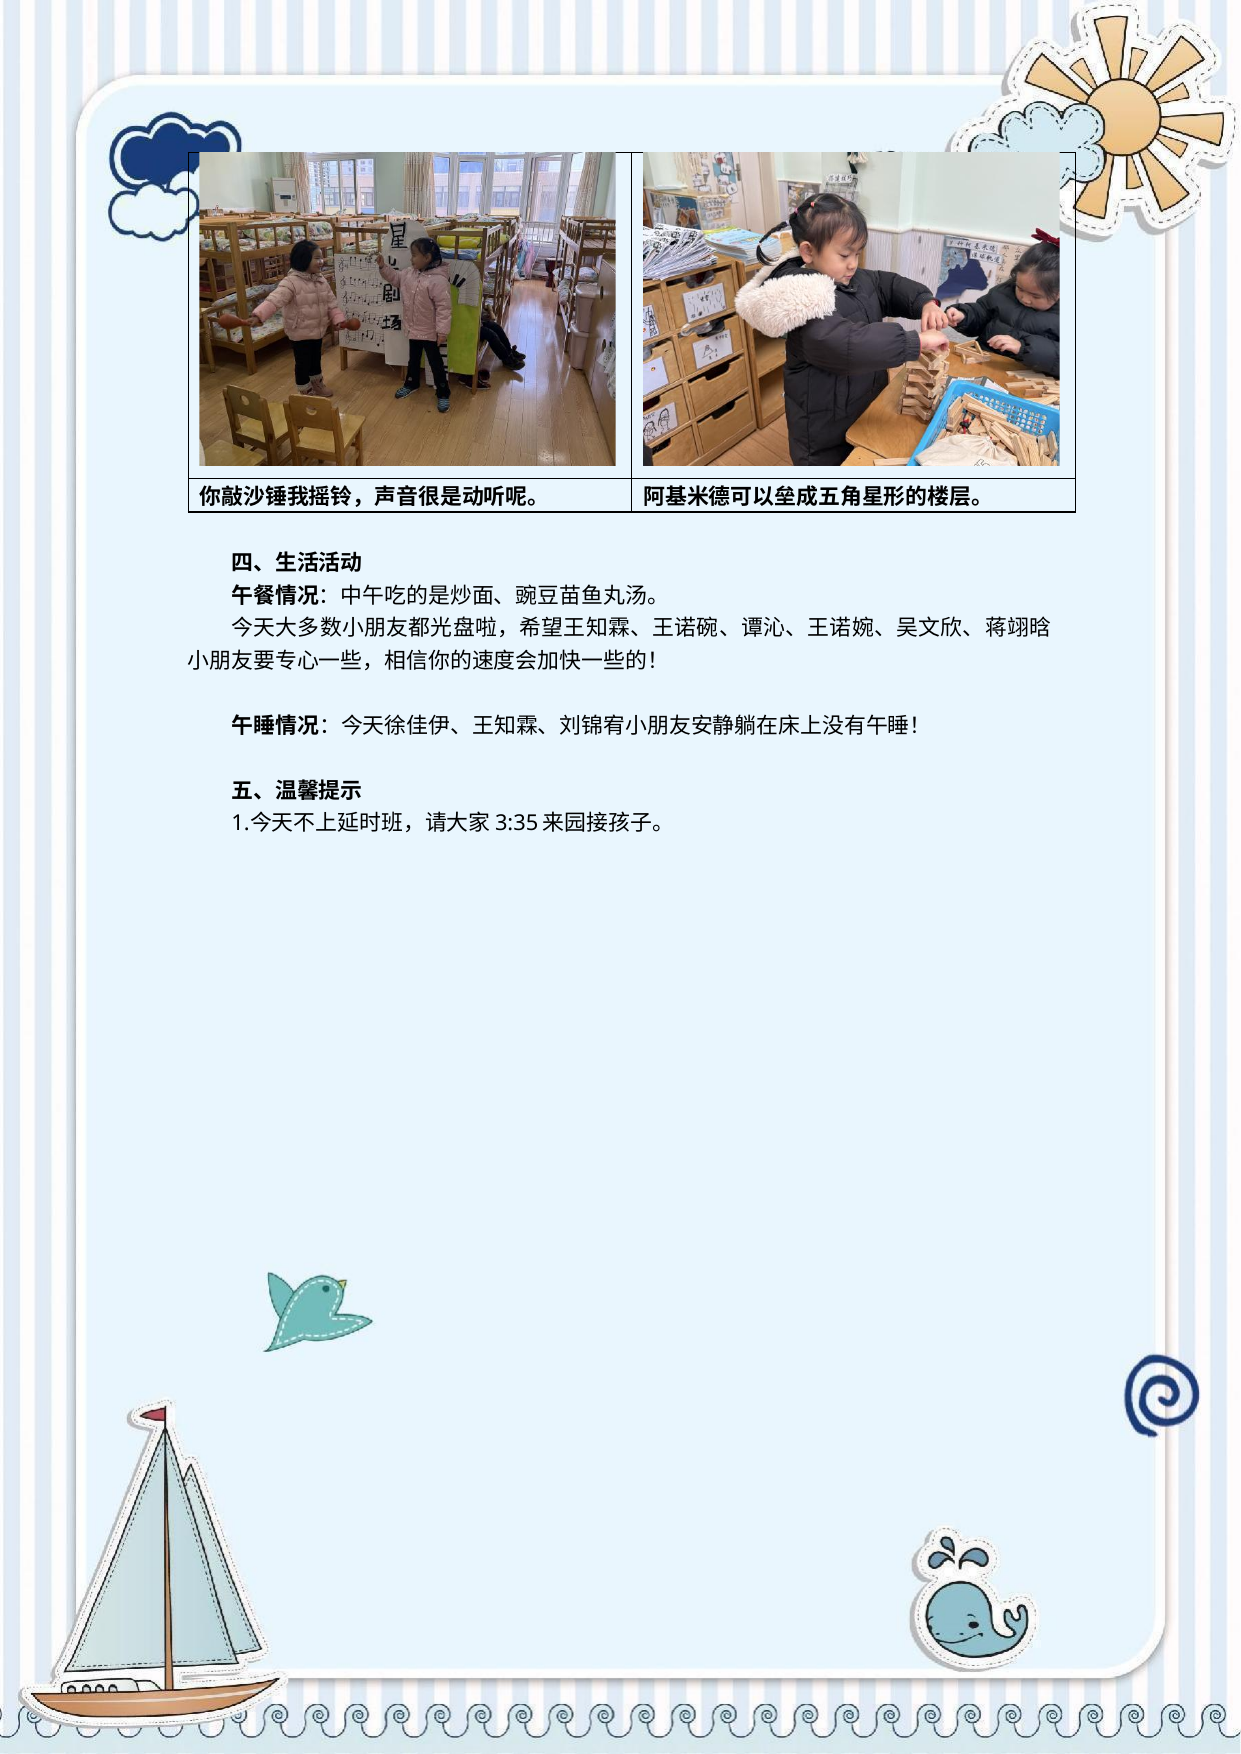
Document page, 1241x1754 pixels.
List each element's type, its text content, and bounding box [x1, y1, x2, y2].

text 午睡情况：今天徐佳伊、王知霖、刘锦宥小朋友安静躺在床上没有午睡！ [187, 707, 1053, 740]
table_cell 阿基米德可以垒成五角星形的楼层。 [632, 479, 1075, 511]
text 四、生活活动 [187, 545, 1053, 577]
table_cell [189, 153, 631, 478]
text 午餐情况：中午吃的是炒面、豌豆苗鱼丸汤。 [187, 577, 1053, 610]
text 1.今天不上延时班，请大家3:35来园接孩子。 [187, 805, 1053, 837]
table_cell [632, 153, 1075, 478]
table_cell 你敲沙锤我摇铃，声音很是动听呢。 [189, 479, 631, 511]
list 五、温馨提示 [187, 772, 1053, 805]
text 今天大多数小朋友都光盘啦，希望王知霖、王诺碗、谭沁、王诺婉、吴文欣、蒋翊晗小朋友要专心一些，相信你的速度会加快一些的！ [187, 610, 1053, 675]
picture [0, 0, 1241, 1754]
